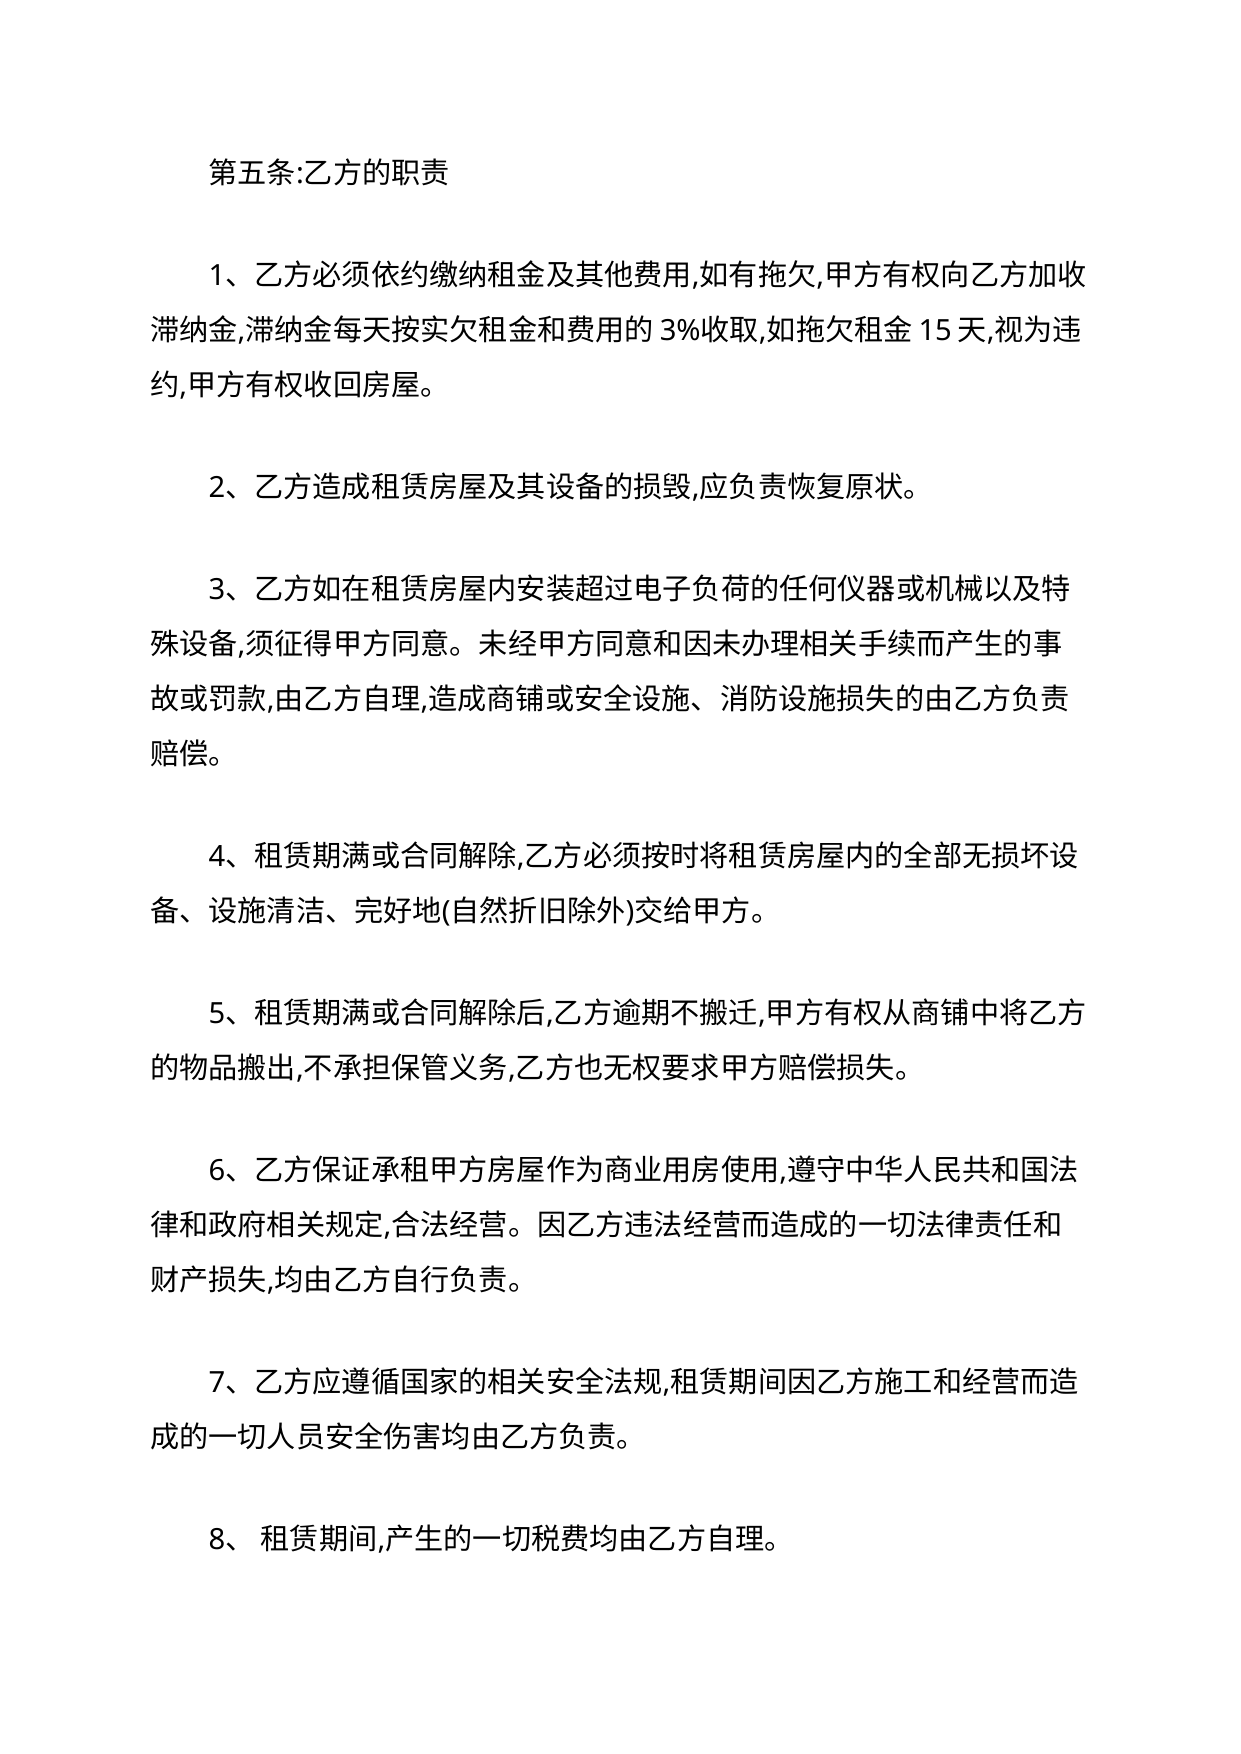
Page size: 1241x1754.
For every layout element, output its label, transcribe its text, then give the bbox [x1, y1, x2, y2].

text 8、 租赁期间,产生的一切税费均由乙方自理。 [150, 1515, 1090, 1558]
text 5、租赁期满或合同解除后,乙方逾期不搬迁,甲方有权从商铺中将乙方的物品搬出,不承担保管义务,乙方也无权要求甲方赔偿损失。 [150, 990, 1090, 1087]
text 2、乙方造成租赁房屋及其设备的损毁,应负责恢复原状。 [150, 464, 1090, 506]
text 4、租赁期满或合同解除,乙方必须按时将租赁房屋内的全部无损坏设备、设施清洁、完好地(自然折旧除外)交给甲方。 [150, 833, 1090, 930]
text 第五条:乙方的职责 [150, 150, 1090, 192]
text 6、乙方保证承租甲方房屋作为商业用房使用,遵守中华人民共和国法律和政府相关规定,合法经营。因乙方违法经营而造成的一切法律责任和财产损失,均由乙方自行负责。 [150, 1147, 1090, 1299]
text 3、乙方如在租赁房屋内安装超过电子负荷的任何仪器或机械以及特殊设备,须征得甲方同意。未经甲方同意和因未办理相关手续而产生的事故或罚款,由乙方自理,造成商铺或安全设施、消防设施损失的由乙方负责赔偿。 [150, 566, 1090, 773]
text 7、乙方应遵循国家的相关安全法规,租赁期间因乙方施工和经营而造成的一切人员安全伤害均由乙方负责。 [150, 1359, 1090, 1456]
text 1、乙方必须依约缴纳租金及其他费用,如有拖欠,甲方有权向乙方加收滞纳金,滞纳金每天按实欠租金和费用的3%收取,如拖欠租金15天,视为违约,甲方有权收回房屋。 [150, 252, 1090, 404]
